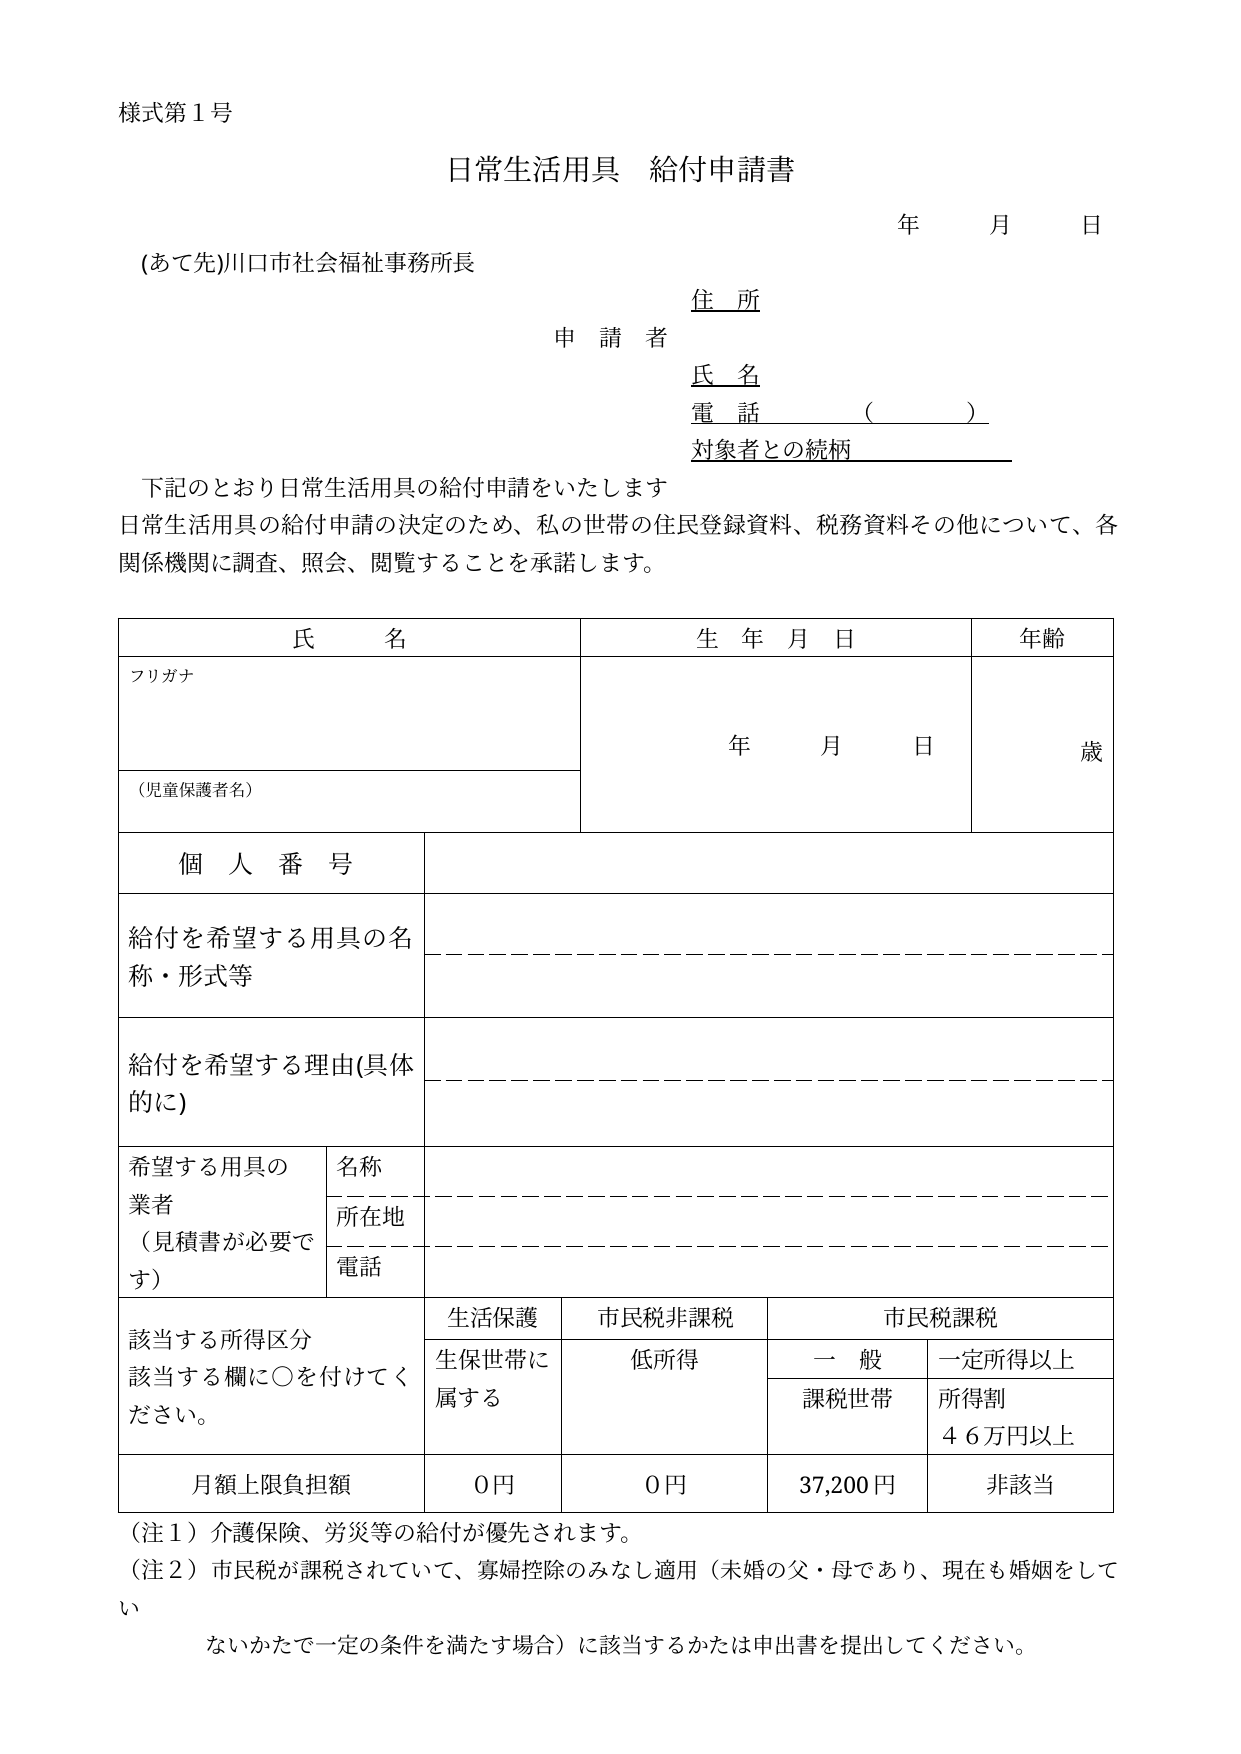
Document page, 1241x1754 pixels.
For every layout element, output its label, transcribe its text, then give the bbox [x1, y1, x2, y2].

table_cell ０円 [425, 1455, 561, 1512]
text 日常生活用具 給付申請書 [118, 130, 1122, 205]
table_cell [425, 1147, 1113, 1196]
table_cell 歳 [972, 657, 1113, 832]
table_cell 希望する用具の 業者 （見積書が必要です） [119, 1147, 326, 1297]
table_header 氏 名 [119, 619, 580, 656]
table_cell フリガナ [119, 657, 424, 769]
text 下記のとおり日常生活用具の給付申請をいたします [118, 467, 1122, 505]
text 氏 名 [118, 355, 1122, 392]
table_cell 37,200円 [768, 1455, 927, 1512]
table_cell （児童保護者名） [119, 771, 424, 832]
table_cell 一 般 [768, 1340, 927, 1378]
table_cell 低所得 [562, 1340, 767, 1454]
table_cell [424, 771, 580, 832]
table_cell 給付を希望する理由(具体的に) [119, 1018, 424, 1146]
text 申 請 者 [118, 317, 1122, 355]
table_cell 市民税非課税 [562, 1298, 767, 1339]
table_cell [425, 1080, 1113, 1146]
table_cell 非該当 [928, 1455, 1113, 1512]
table_cell 該当する所得区分 該当する欄に○を付けてください。 [119, 1298, 424, 1454]
table_cell 市民税課税 [768, 1298, 1113, 1339]
text 住 所 [118, 280, 1122, 317]
table_cell [425, 1196, 1113, 1246]
text 様式第１号 [118, 92, 1122, 130]
table_cell [425, 1246, 1113, 1297]
table_cell ０円 [562, 1455, 767, 1512]
table_cell [425, 1018, 1113, 1080]
table_cell 給付を希望する用具の名称・形式等 [119, 894, 424, 1017]
table_cell 所得割 ４６万円以上 [928, 1379, 1113, 1454]
table_cell 月額上限負担額 [119, 1455, 424, 1512]
table_cell [425, 833, 1113, 893]
text ないかたで一定の条件を満たす場合）に該当するかたは申出書を提出してください。 [118, 1625, 1122, 1663]
text （注１）介護保険、労災等の給付が優先されます。 [118, 1513, 1122, 1550]
table_cell [425, 954, 581, 1017]
text 電 話 （ ） [118, 392, 1122, 430]
text （注２）市民税が課税されていて、寡婦控除のみなし適用（未婚の父・母であり、現在も婚姻をしてい [118, 1550, 1122, 1625]
text 年 月 日 [118, 205, 1122, 242]
table_cell [581, 894, 1113, 954]
table_cell 課税世帯 [768, 1379, 927, 1454]
table_cell 個 人 番 号 [119, 833, 424, 893]
table_cell 一定所得以上 [928, 1340, 1113, 1378]
table_cell 年 月 日 [581, 657, 971, 832]
table_cell 生活保護 [425, 1298, 561, 1339]
text (あて先)川口市社会福祉事務所長 [118, 242, 1122, 280]
table_cell [581, 954, 1113, 1017]
table_header 年齢 [972, 619, 1113, 656]
table_cell [424, 657, 580, 769]
table_cell 生保世帯に属する [425, 1340, 561, 1454]
table_cell 所在地 [327, 1196, 424, 1246]
text 日常生活用具の給付申請の決定のため、私の世帯の住民登録資料、税務資料その他について、各関係機関に調査、照会、閲覧することを承諾します。 [118, 505, 1122, 580]
table_cell [425, 894, 581, 954]
table_header 生 年 月 日 [581, 619, 971, 656]
table_cell 電話 [327, 1246, 424, 1297]
text 対象者との続柄 [118, 430, 1122, 467]
table_cell 名称 [327, 1147, 424, 1196]
